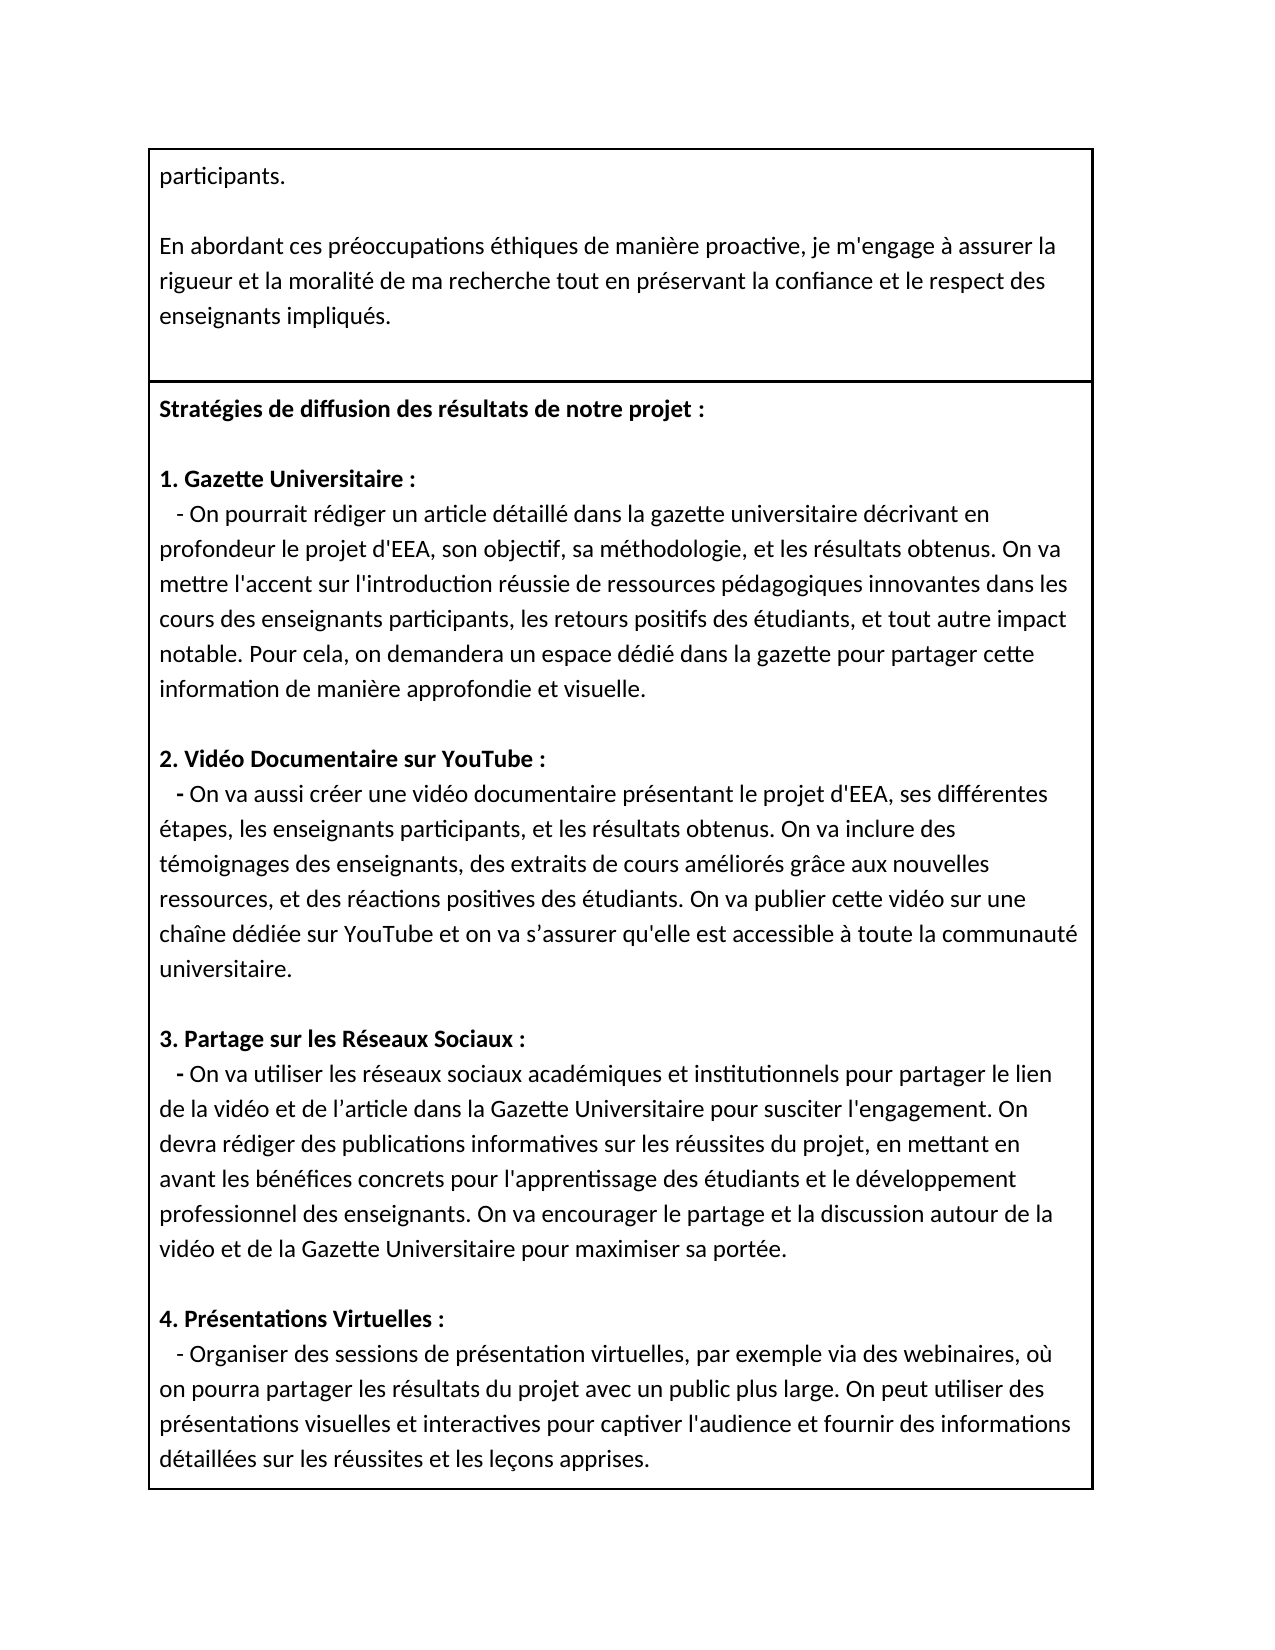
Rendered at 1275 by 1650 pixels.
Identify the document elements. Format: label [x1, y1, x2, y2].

table_cell [150, 383, 1091, 1488]
table_cell [150, 150, 1091, 380]
